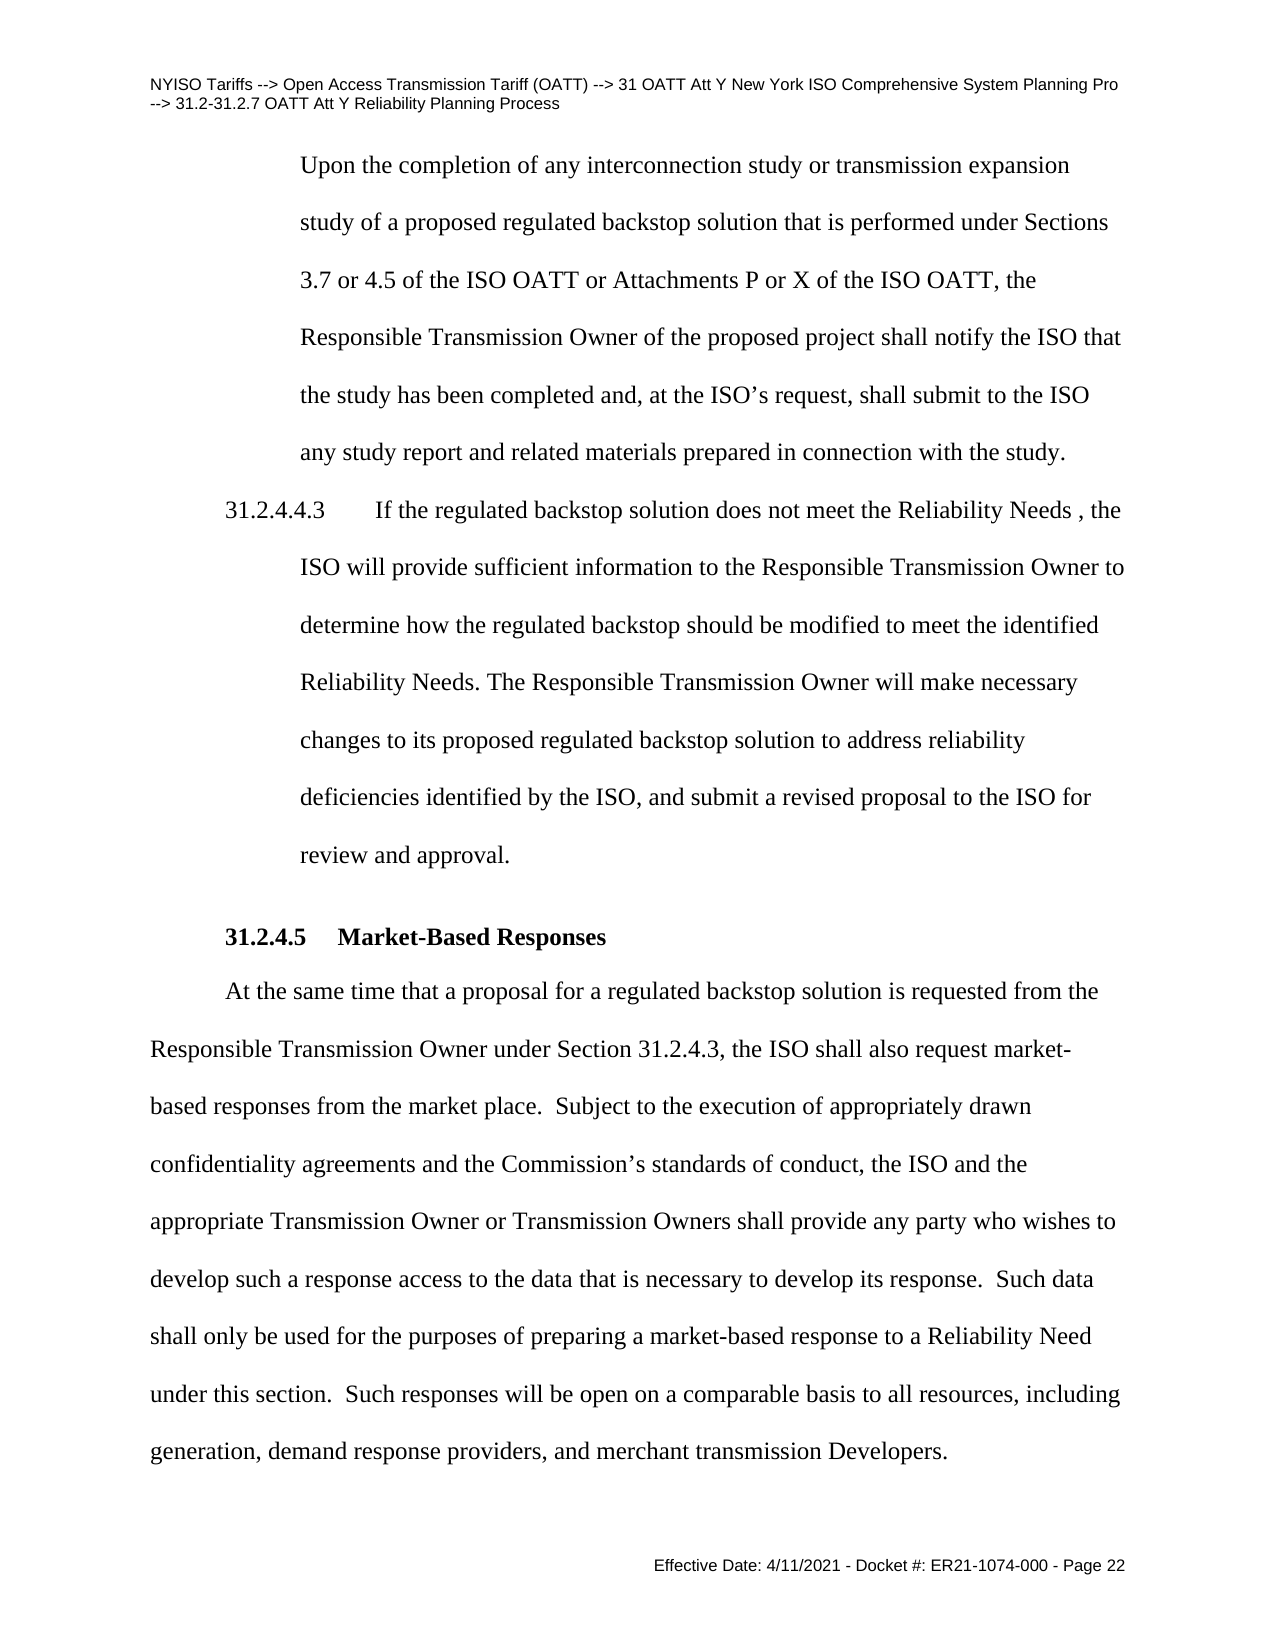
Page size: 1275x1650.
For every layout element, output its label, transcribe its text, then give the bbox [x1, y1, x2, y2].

subtitle 31.2.4.5 Market-Based Responses [225, 922, 1125, 951]
text Upon the completion of any interconnection study or transmission expansion study of a proposed regulated backstop solution that is performed under Sections 3.7 or 4.5 of the ISO OATT or Attachments P or X of the ISO OATT, the Responsible Transmission Owner of the proposed project shall notify the ISO that the study has been completed and, at the ISO’s request, shall submit to the ISO any study report and related materials prepared in connection with the study. [225, 150, 1125, 466]
text At the same time that a proposal for a regulated backstop solution is requested from the Responsible Transmission Owner under Section 31.2.4.3, the ISO shall also request market-based responses from the market place. Subject to the execution of appropriately drawn confidentiality agreements and the Commission’s standards of conduct, the ISO and the appropriate Transmission Owner or Transmission Owners shall provide any party who wishes to develop such a response access to the data that is necessary to develop its response. Such data shall only be used for the purposes of preparing a market-based response to a Reliability Need under this section. Such responses will be open on a comparable basis to all resources, including generation, demand response providers, and merchant transmission Developers. [150, 976, 1125, 1465]
text 31.2.4.4.3 If the regulated backstop solution does not meet the Reliability Needs , the ISO will provide sufficient information to the Responsible Transmission Owner to determine how the regulated backstop should be modified to meet the identified Reliability Needs. The Responsible Transmission Owner will make necessary changes to its proposed regulated backstop solution to address reliability deficiencies identified by the ISO, and submit a revised proposal to the ISO for review and approval. [225, 495, 1125, 869]
